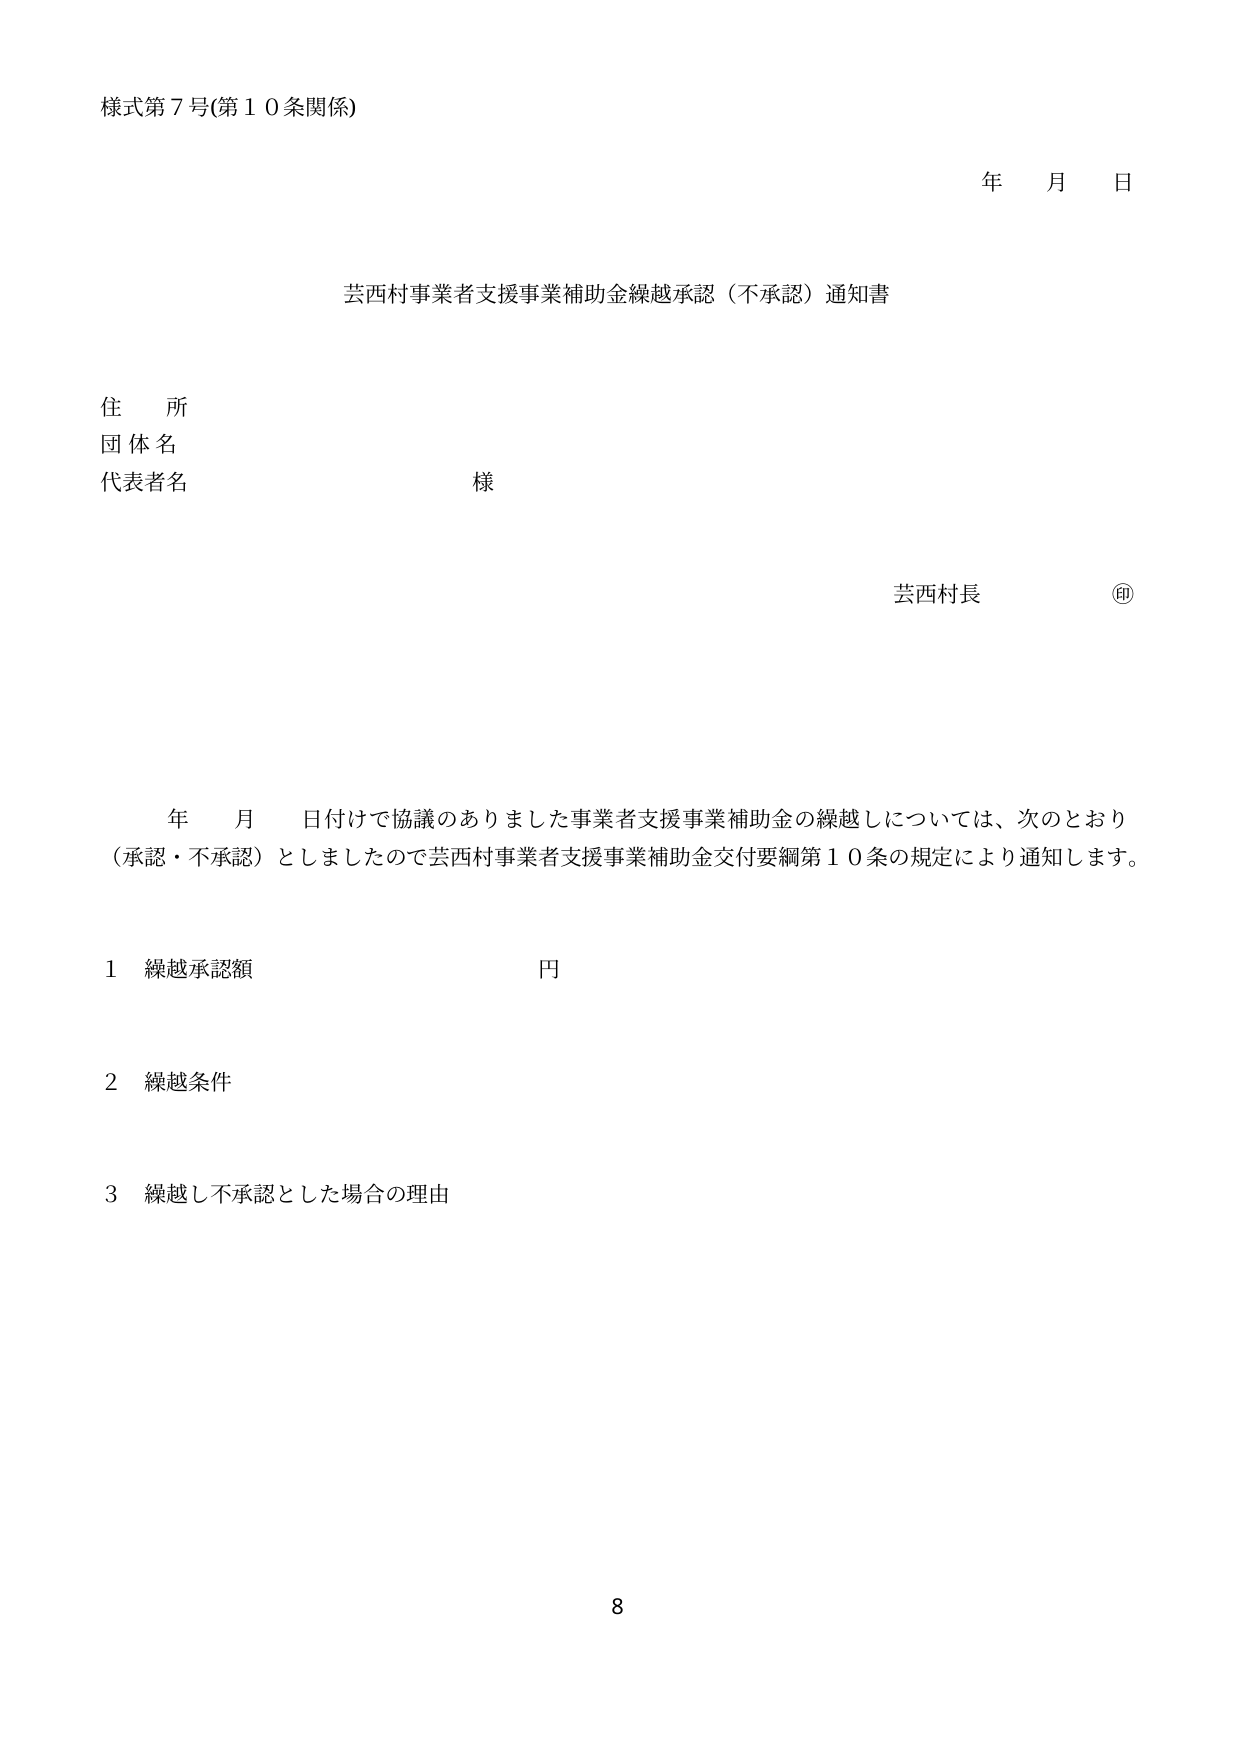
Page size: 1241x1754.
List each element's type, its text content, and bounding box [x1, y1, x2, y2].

text 年 月 日 [100, 162, 1134, 199]
text ２ 繰越条件 [100, 1062, 1134, 1099]
text 様式第７号(第１０条関係) [100, 87, 1134, 124]
text 芸西村事業者支援事業補助金繰越承認（不承認）通知書 [100, 274, 1134, 312]
text 住 所 [100, 387, 1134, 424]
text 年 月 日付けで協議のありました事業者支援事業補助金の繰越しについては、次のとおり（承認・不承認）としましたので芸西村事業者支援事業補助金交付要綱第１０条の規定により通知します。 [100, 799, 1134, 874]
text １ 繰越承認額 円 [100, 949, 1134, 987]
text ３ 繰越し不承認とした場合の理由 [100, 1174, 1134, 1212]
text 芸西村長 ㊞ [100, 574, 1134, 612]
text 代表者名 様 [100, 462, 1134, 499]
text 団 体 名 [100, 424, 1134, 462]
